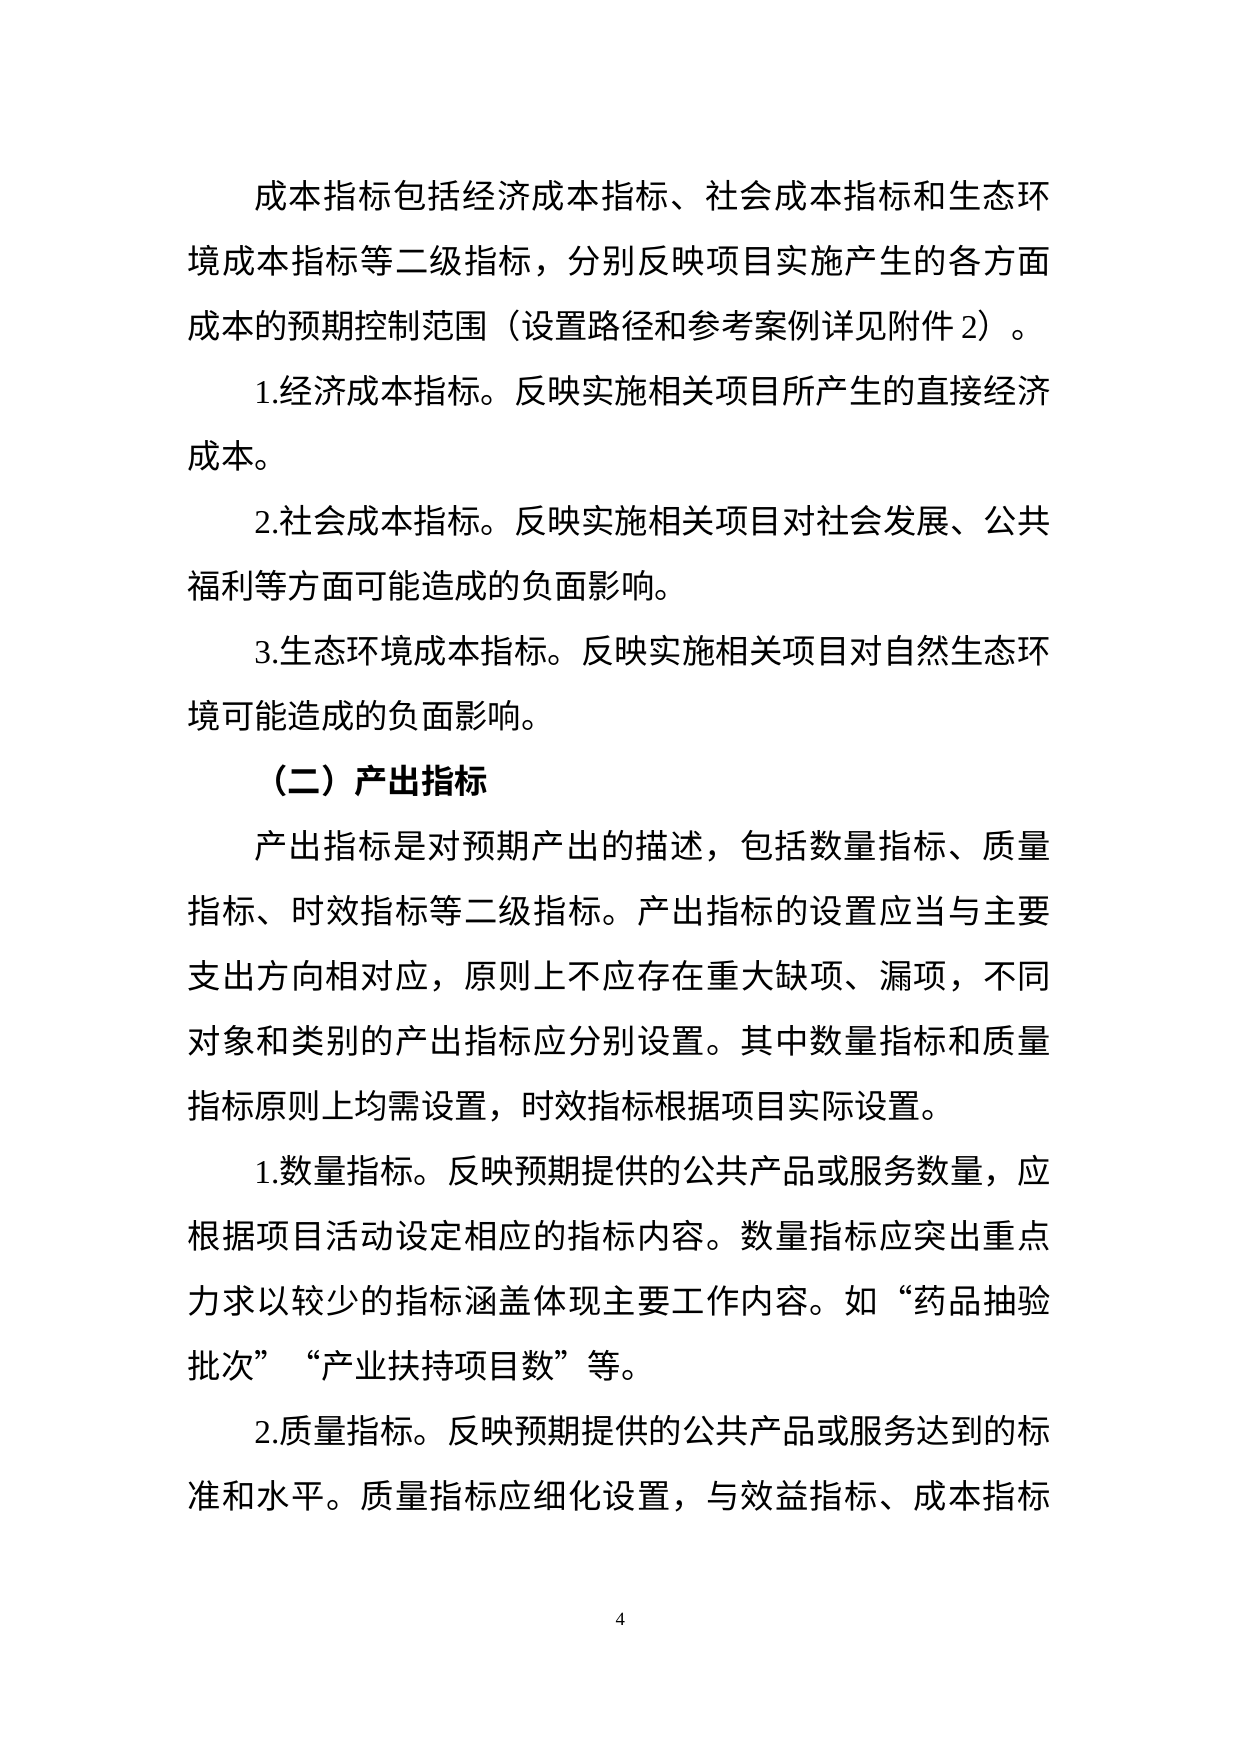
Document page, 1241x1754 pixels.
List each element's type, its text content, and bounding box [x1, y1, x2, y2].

text 2.社会成本指标。反映实施相关项目对社会发展、公共福利等方面可能造成的负面影响。 [187, 487, 1053, 617]
text 1.经济成本指标。反映实施相关项目所产生的直接经济成本。 [187, 357, 1053, 487]
text 产出指标是对预期产出的描述，包括数量指标、质量指标、时效指标等二级指标。产出指标的设置应当与主要支出方向相对应，原则上不应存在重大缺项、漏项，不同对象和类别的产出指标应分别设置。其中数量指标和质量指标原则上均需设置，时效指标根据项目实际设置。 [187, 812, 1053, 1137]
text 成本指标包括经济成本指标、社会成本指标和生态环境成本指标等二级指标，分别反映项目实施产生的各方面成本的预期控制范围（设置路径和参考案例详见附件2）。 [187, 162, 1053, 357]
text 3.生态环境成本指标。反映实施相关项目对自然生态环境可能造成的负面影响。 [187, 617, 1053, 747]
text 1.数量指标。反映预期提供的公共产品或服务数量，应根据项目活动设定相应的指标内容。数量指标应突出重点，力求以较少的指标涵盖体现主要工作内容。如“药品抽验批次”“产业扶持项目数”等。 [187, 1137, 1053, 1397]
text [187, 1397, 1053, 1527]
text （二）产出指标 [187, 747, 1053, 812]
